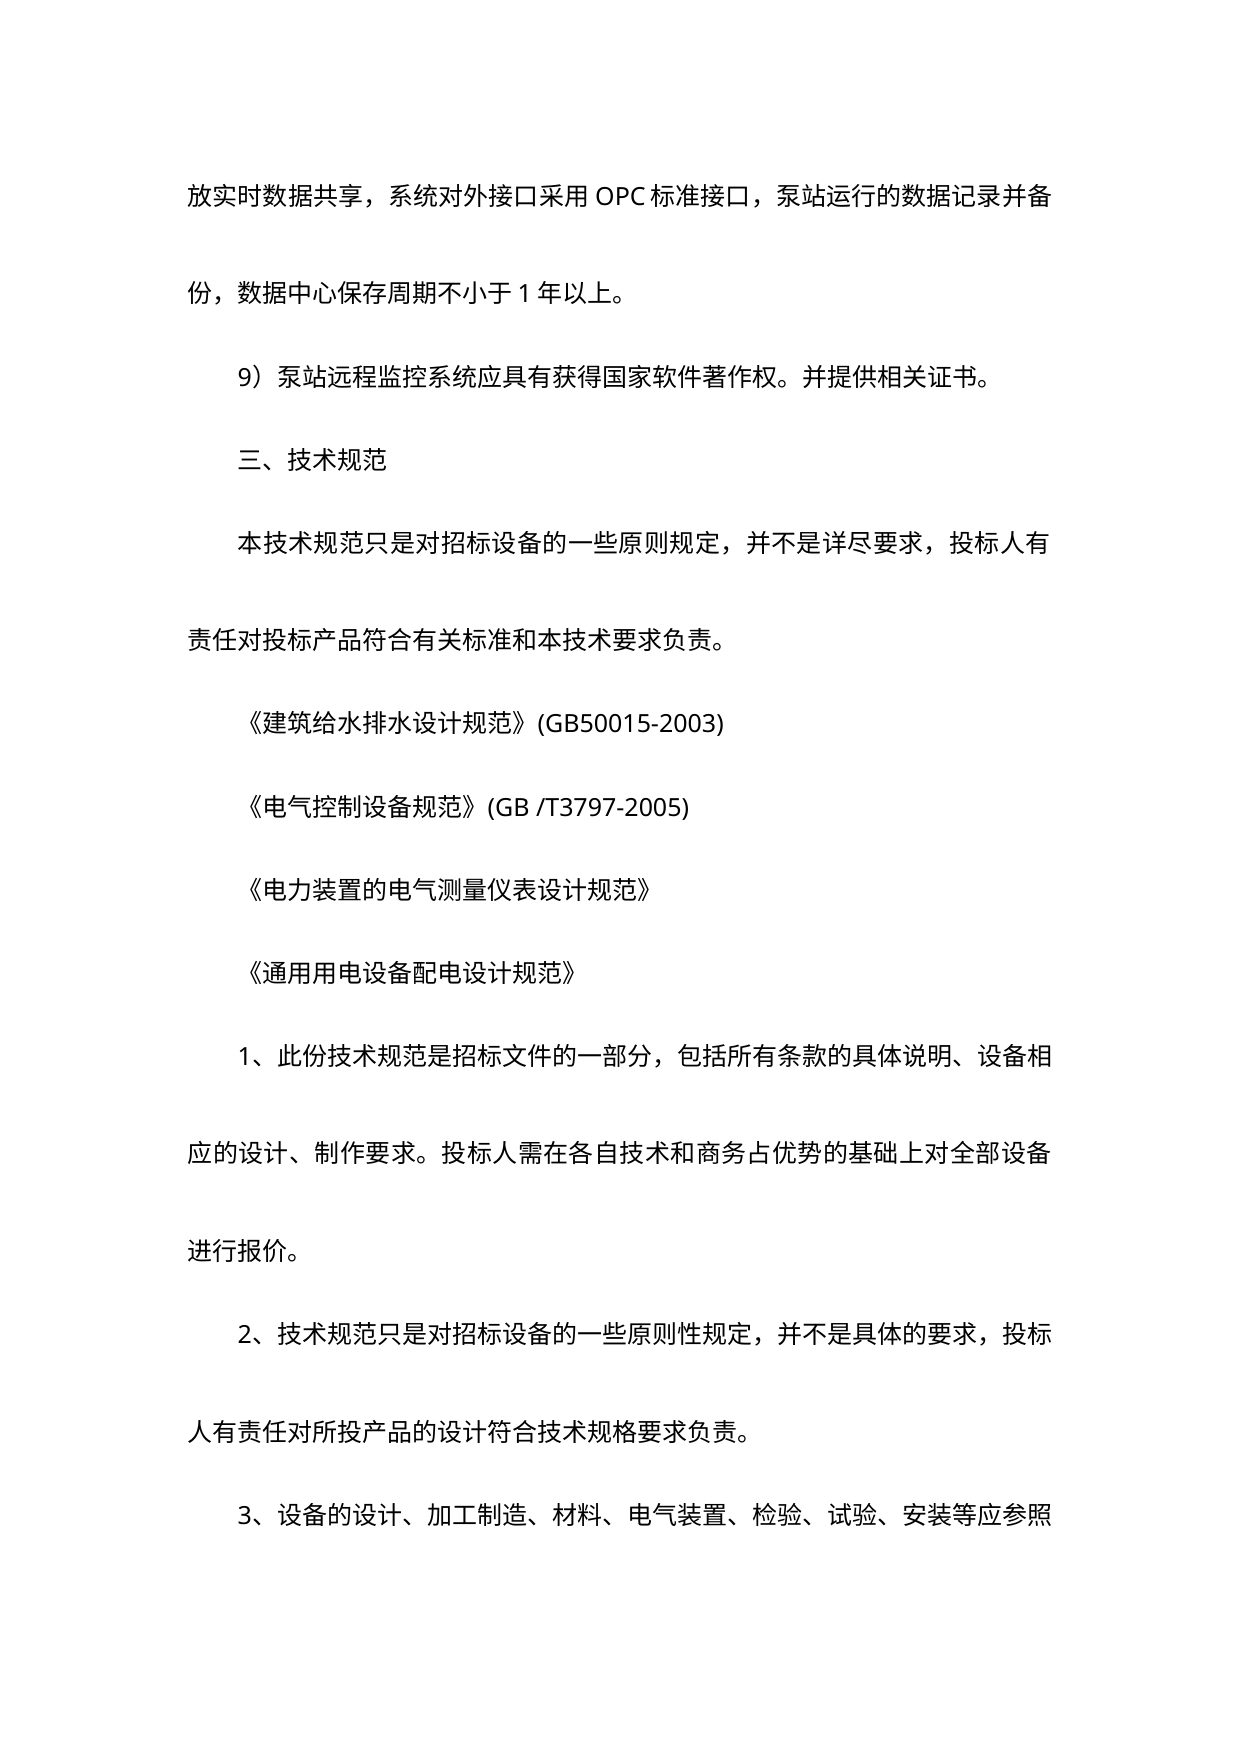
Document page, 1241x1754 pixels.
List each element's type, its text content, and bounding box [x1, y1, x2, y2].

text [187, 162, 1053, 324]
text 2、技术规范只是对招标设备的一些原则性规定，并不是具体的要求，投标人有责任对所投产品的设计符合技术规格要求负责。 [187, 1300, 1053, 1463]
text 本技术规范只是对招标设备的一些原则规定，并不是详尽要求，投标人有责任对投标产品符合有关标准和本技术要求负责。 [187, 509, 1053, 671]
text 《电力装置的电气测量仪表设计规范》 [187, 856, 1053, 921]
text 1、此份技术规范是招标文件的一部分，包括所有条款的具体说明、设备相应的设计、制作要求。投标人需在各自技术和商务占优势的基础上对全部设备进行报价。 [187, 1022, 1053, 1282]
text 9）泵站远程监控系统应具有获得国家软件著作权。并提供相关证书。 [187, 343, 1053, 408]
text 《建筑给水排水设计规范》(GB50015-2003) [187, 689, 1053, 754]
text 《通用用电设备配电设计规范》 [187, 939, 1053, 1004]
text 《电气控制设备规范》(GB /T3797-2005) [187, 773, 1053, 838]
text 三、技术规范 [187, 426, 1053, 491]
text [187, 1481, 1053, 1546]
